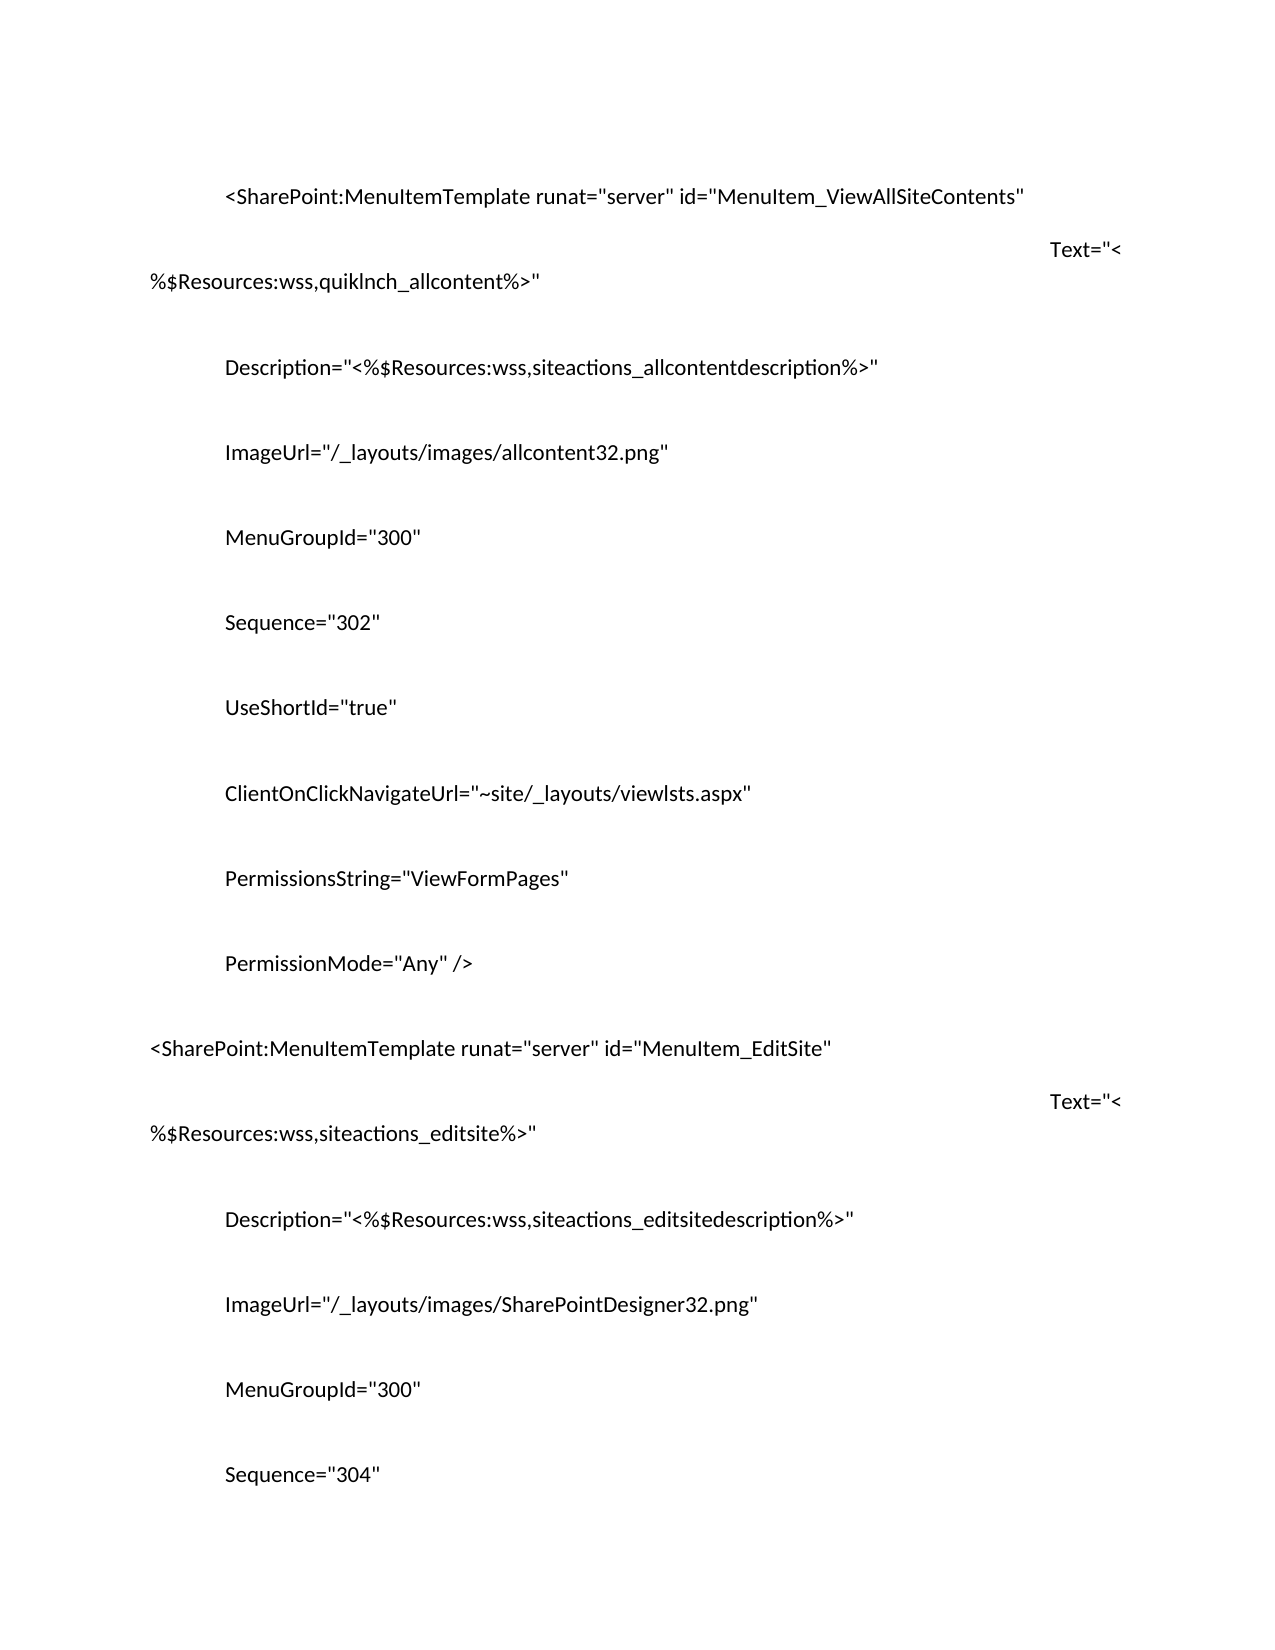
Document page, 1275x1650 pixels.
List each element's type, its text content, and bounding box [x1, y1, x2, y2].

text Description="<%$Resources:wss,siteactions_allcontentdescription%>" [150, 320, 1125, 381]
text Sequence="302" [150, 576, 1125, 636]
text MenuGroupId="300" [150, 1343, 1125, 1403]
text <SharePoint:MenuItemTemplate runat="server" id="MenuItem_ViewAllSiteContents" [150, 150, 1125, 210]
text Sequence="304" [150, 1428, 1125, 1488]
text UseShortId="true" [150, 661, 1125, 721]
text ImageUrl="/_layouts/images/allcontent32.png" [150, 406, 1125, 466]
text PermissionMode="Any" /> [150, 917, 1125, 977]
text <SharePoint:MenuItemTemplate runat="server" id="MenuItem_EditSite" [150, 1002, 1125, 1062]
text MenuGroupId="300" [150, 491, 1125, 551]
text Description="<%$Resources:wss,siteactions_editsitedescription%>" [150, 1172, 1125, 1233]
text ClientOnClickNavigateUrl="~site/_layouts/viewlsts.aspx" [150, 746, 1125, 807]
text Text="<%$Resources:wss,quiklnch_allcontent%>" [150, 235, 1125, 295]
text ImageUrl="/_layouts/images/SharePointDesigner32.png" [150, 1258, 1125, 1318]
text Text="<%$Resources:wss,siteactions_editsite%>" [150, 1087, 1125, 1147]
text PermissionsString="ViewFormPages" [150, 832, 1125, 892]
